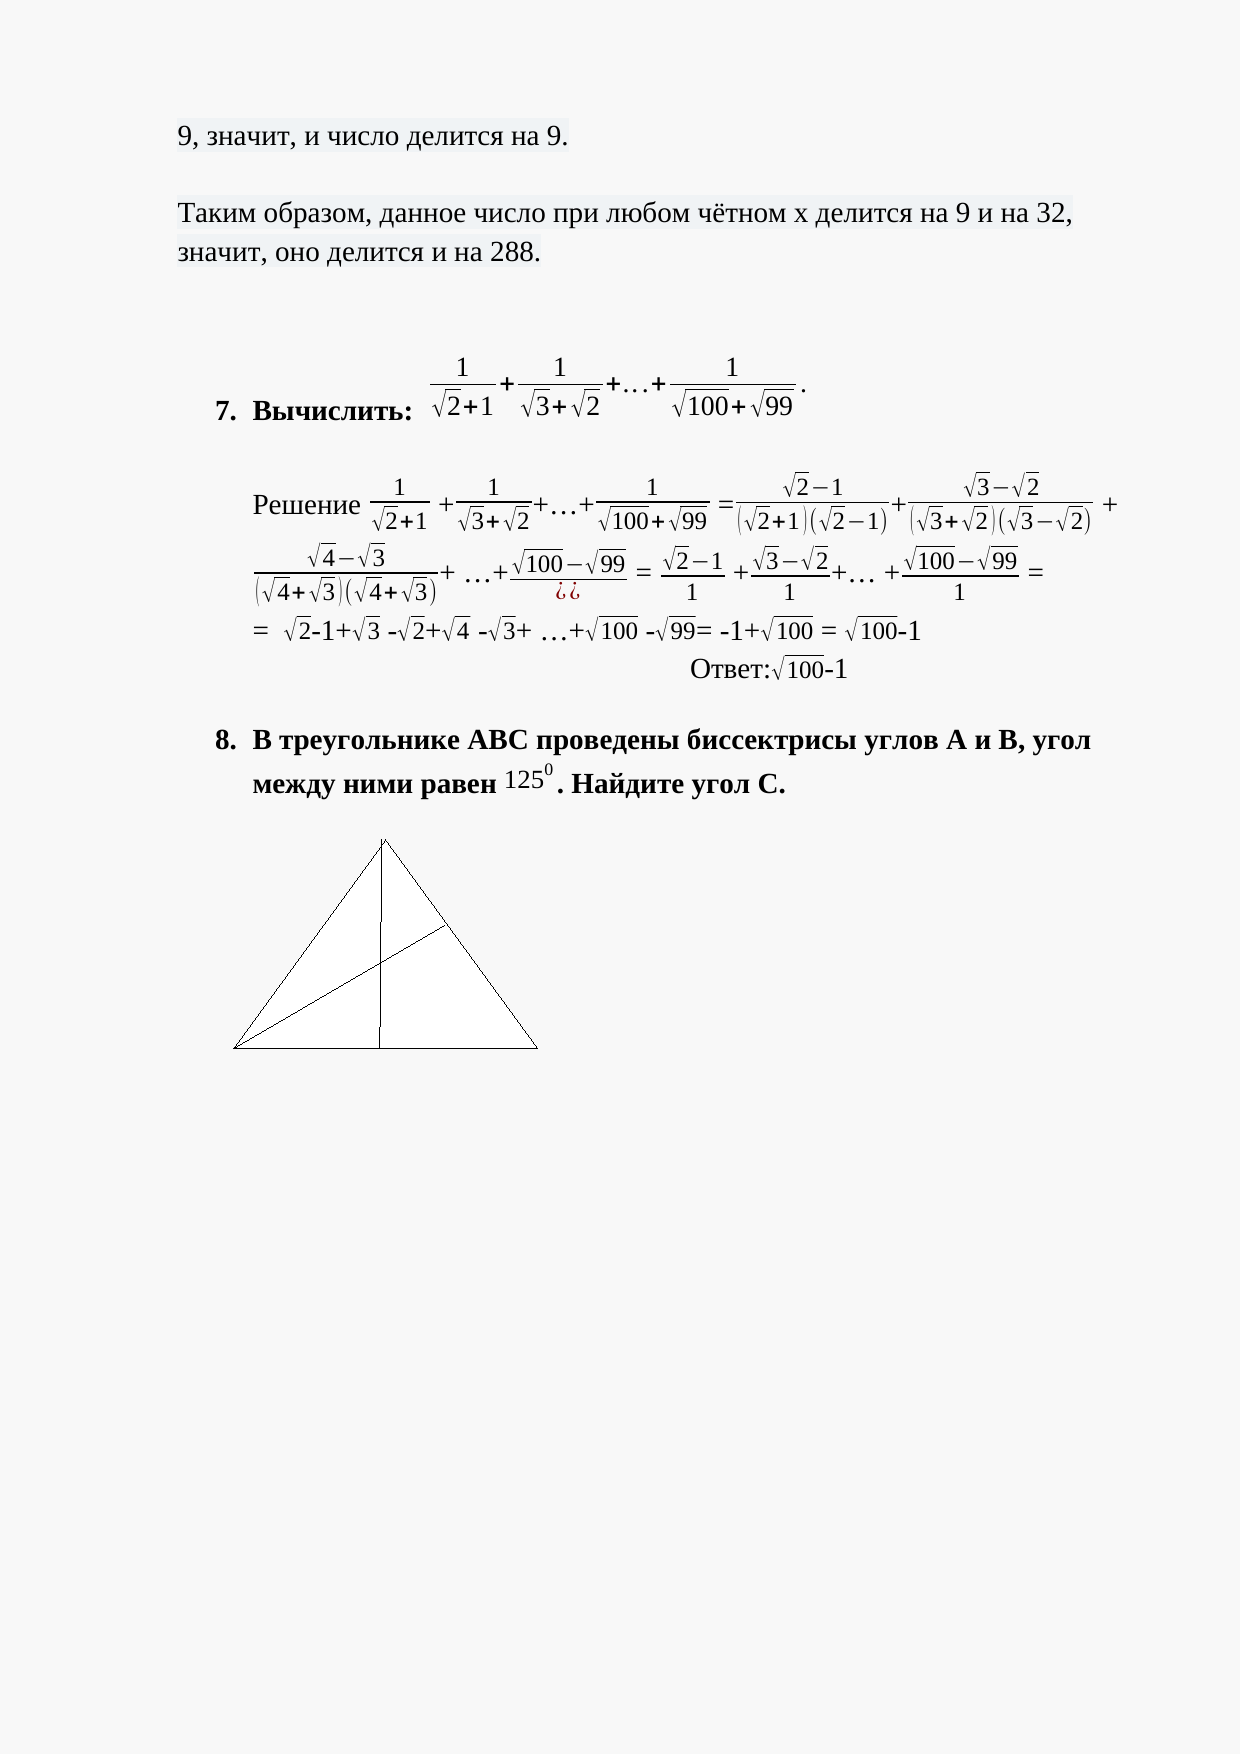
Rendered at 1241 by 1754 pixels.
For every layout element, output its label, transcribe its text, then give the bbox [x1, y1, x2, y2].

list В треугольнике АВС проведены биссектрисы углов А и В, угол между ними равен . Найдите угол С. [215, 722, 1152, 800]
list Вычислить: [215, 352, 1152, 427]
list Ответ:-1 [252, 651, 1152, 685]
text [177, 118, 1152, 267]
list Решение ++…+ =+ + + …+ = ++… + = [252, 471, 1152, 608]
list = -1+ -+ -+ …+ -= -1+ = -1 [252, 613, 1152, 646]
